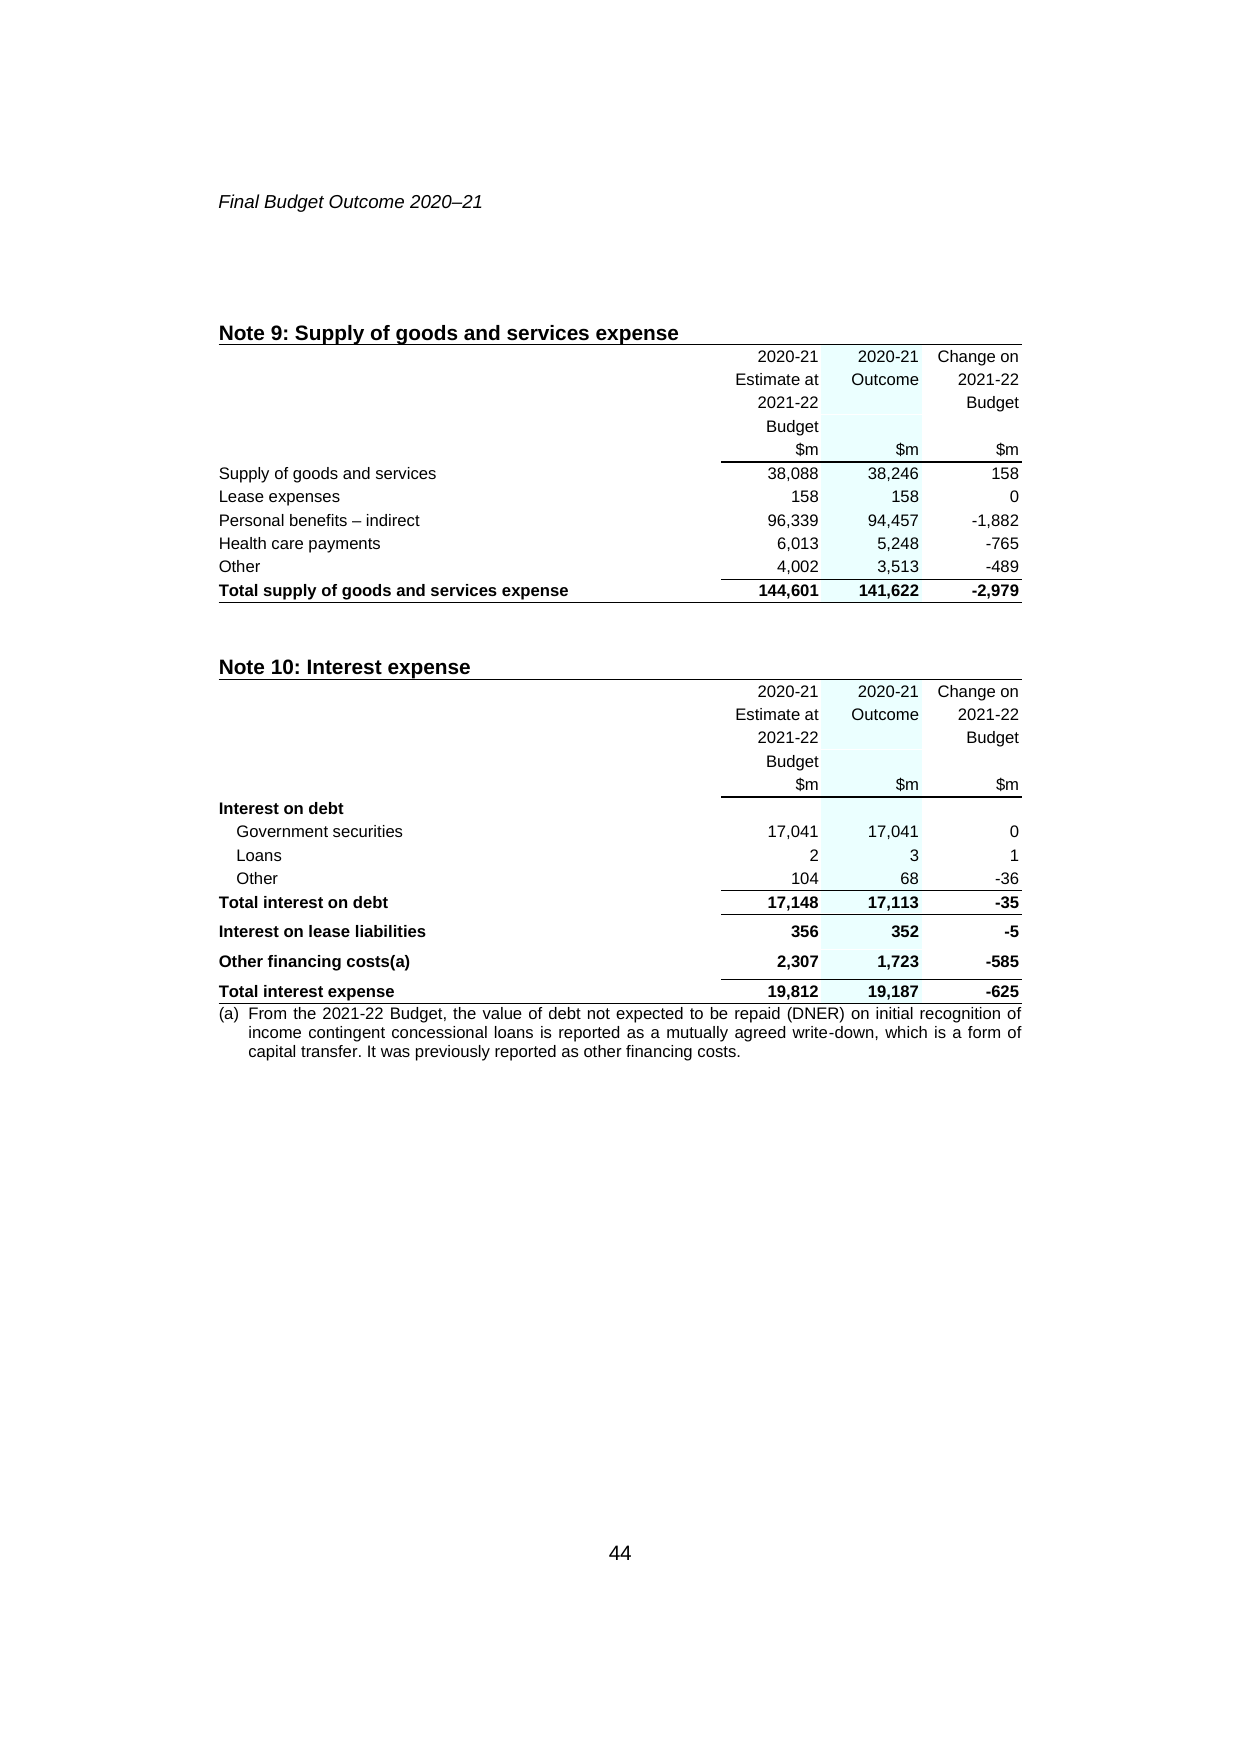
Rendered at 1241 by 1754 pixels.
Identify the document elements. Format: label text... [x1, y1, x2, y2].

subtitle Note 10: Interest expense [218, 655, 1022, 679]
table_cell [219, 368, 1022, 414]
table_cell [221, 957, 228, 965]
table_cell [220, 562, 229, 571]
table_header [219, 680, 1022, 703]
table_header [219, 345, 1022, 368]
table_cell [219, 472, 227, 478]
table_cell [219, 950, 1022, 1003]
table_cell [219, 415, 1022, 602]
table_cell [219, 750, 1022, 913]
list From the 2021-22 Budget, the value of debt not expected to be repaid (DNER) on initial recognition of income contingent concessional loans is reported as a mutually agreed write-down, which is a form of capital transfer. It was previously reported as other financing costs. [218, 1004, 1022, 1061]
subtitle Note 9: Supply of goods and services expense [218, 320, 1022, 344]
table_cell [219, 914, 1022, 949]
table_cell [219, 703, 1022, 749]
